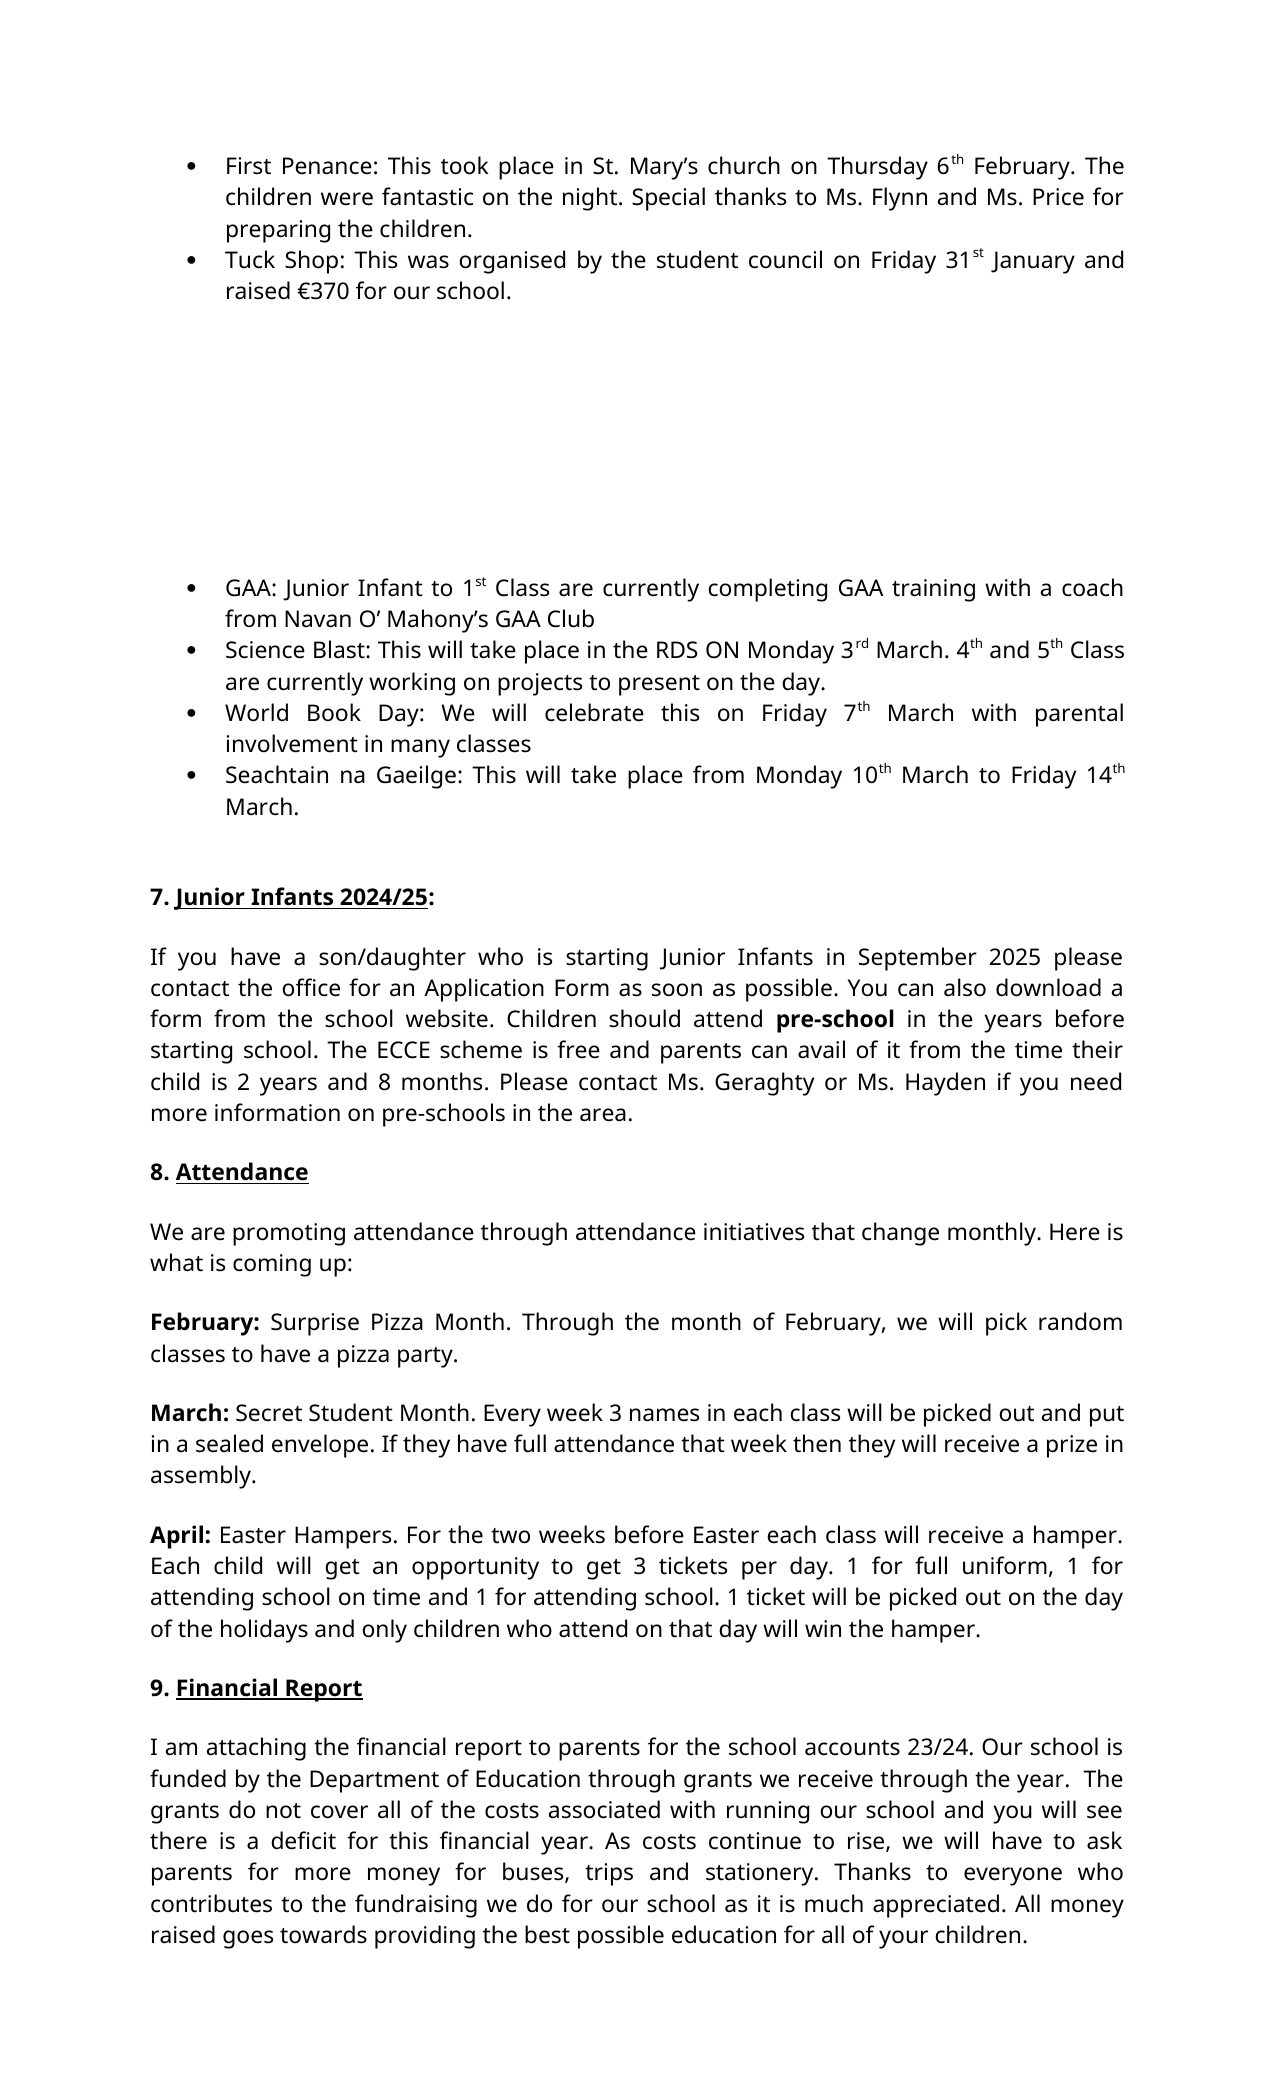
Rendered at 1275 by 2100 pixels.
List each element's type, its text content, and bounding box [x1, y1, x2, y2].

text 8. Attendance [150, 1156, 1125, 1187]
text February: Surprise Pizza Month. Through the month of February, we will pick random classes to have a pizza party. [150, 1306, 1125, 1369]
text 7. Junior Infants 2024/25: [150, 881, 1125, 912]
text March: Secret Student Month. Every week 3 names in each class will be picked out and put in a sealed envelope. If they have full attendance that week then they will receive a prize in assembly. [150, 1397, 1125, 1491]
list World Book Day: We will celebrate this on Friday 7th March with parental involvement in many classes [187, 697, 1125, 759]
text I am attaching the financial report to parents for the school accounts 23/24. Our school is funded by the Department of Education through grants we receive through the year. The grants do not cover all of the costs associated with running our school and you will see there is a deficit for this financial year. As costs continue to rise, we will have to ask parents for more money for buses, trips and stationery. Thanks to everyone who contributes to the fundraising we do for our school as it is much appreciated. All money raised goes towards providing the best possible education for all of your children. [150, 1731, 1125, 1950]
text If you have a son/daughter who is starting Junior Infants in September 2025 please contact the office for an Application Form as soon as possible. You can also download a form from the school website. Children should attend pre-school in the years before starting school. The ECCE scheme is free and parents can avail of it from the time their child is 2 years and 8 months. Please contact Ms. Geraghty or Ms. Hayden if you need more information on pre-schools in the area. [150, 941, 1125, 1128]
text April: Easter Hampers. For the two weeks before Easter each class will receive a hamper. Each child will get an opportunity to get 3 tickets per day. 1 for full uniform, 1 for attending school on time and 1 for attending school. 1 ticket will be picked out on the day of the holidays and only children who attend on that day will win the hamper. [150, 1519, 1125, 1644]
list Tuck Shop: This was organised by the student council on Friday 31st January and raised €370 for our school. [187, 244, 1125, 306]
list Science Blast: This will take place in the RDS ON Monday 3rd March. 4th and 5th Class are currently working on projects to present on the day. [187, 634, 1125, 697]
list First Penance: This took place in St. Mary’s church on Thursday 6th February. The children were fantastic on the night. Special thanks to Ms. Flynn and Ms. Price for preparing the children. [187, 150, 1125, 244]
list Seachtain na Gaeilge: This will take place from Monday 10th March to Friday 14th March. [187, 759, 1125, 822]
list GAA: Junior Infant to 1st Class are currently completing GAA training with a coach from Navan O’ Mahony’s GAA Club [187, 572, 1125, 634]
text 9. Financial Report [150, 1672, 1125, 1703]
text We are promoting attendance through attendance initiatives that change monthly. Here is what is coming up: [150, 1216, 1125, 1278]
